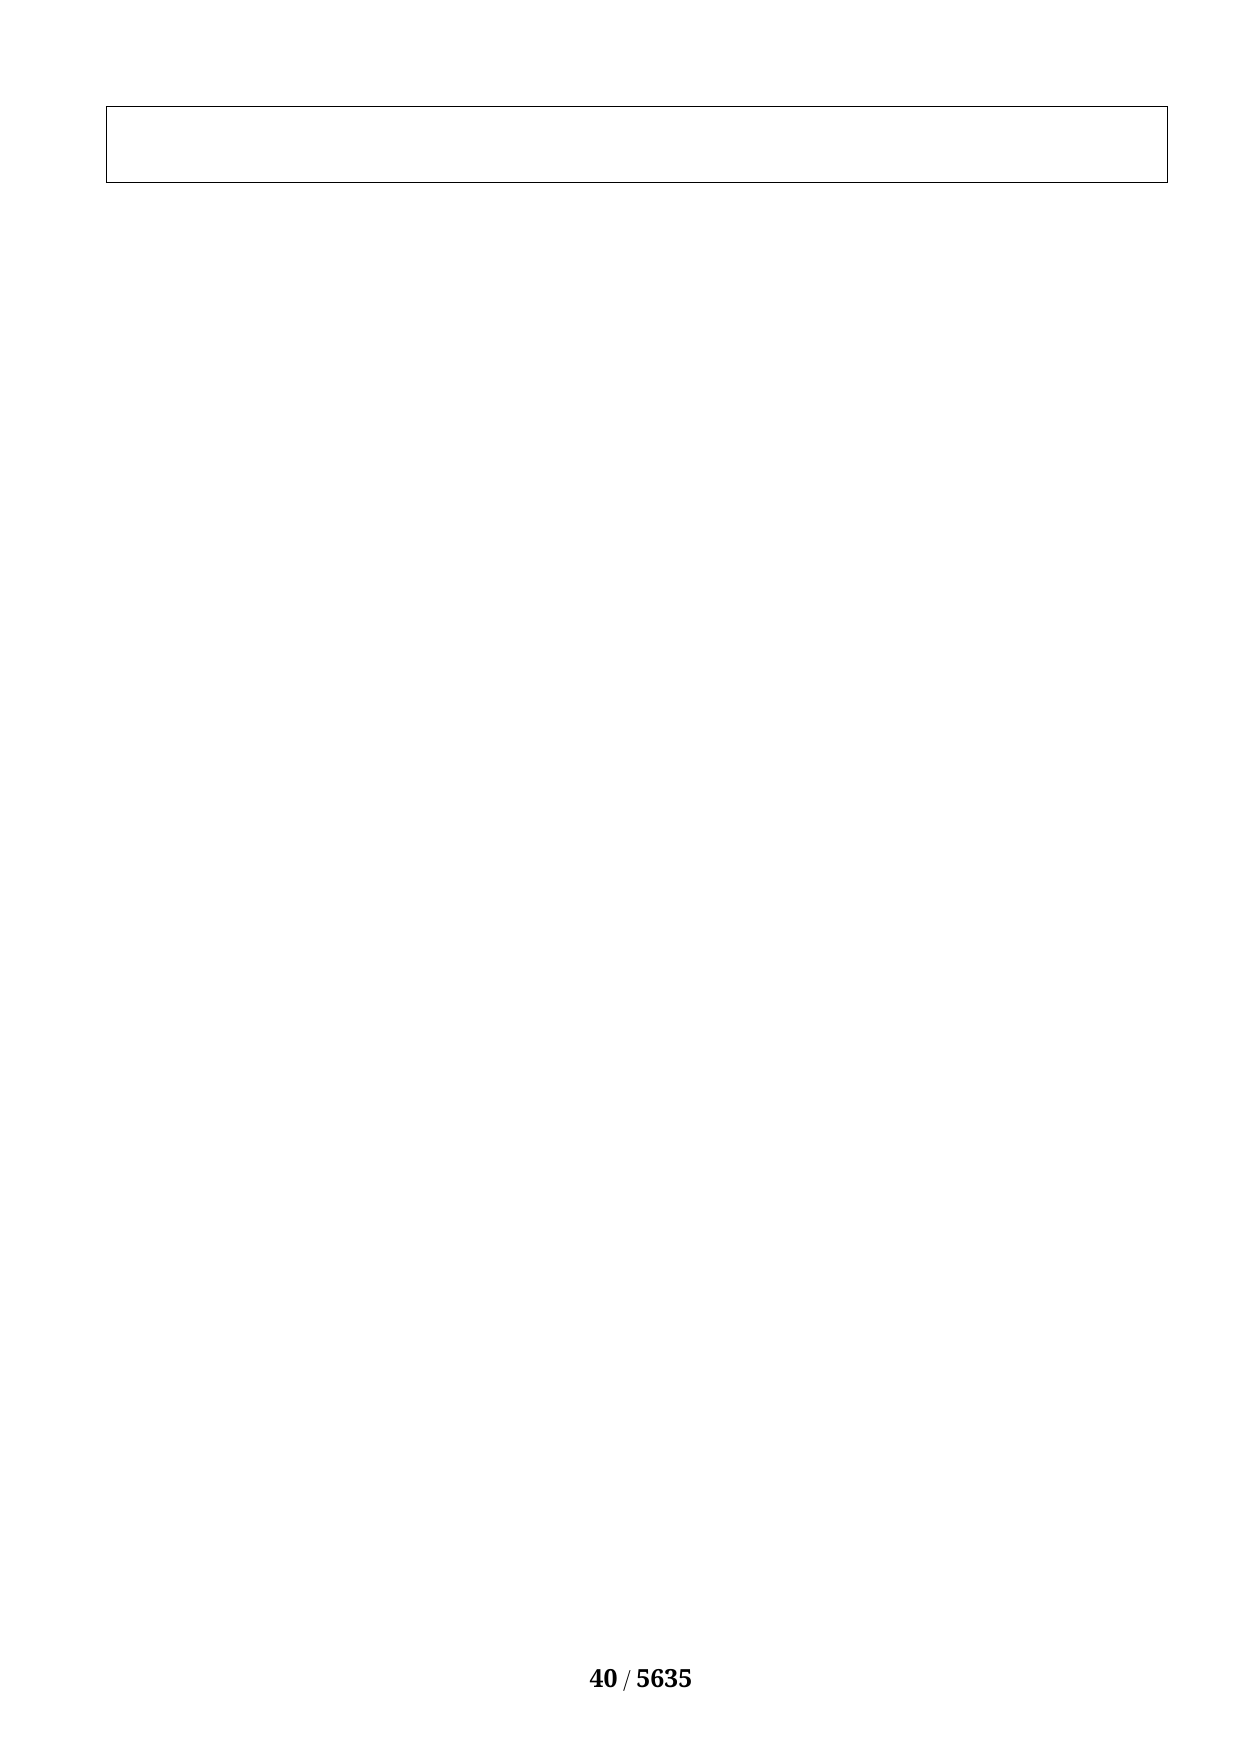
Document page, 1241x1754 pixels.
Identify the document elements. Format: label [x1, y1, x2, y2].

table_cell [107, 107, 1167, 182]
